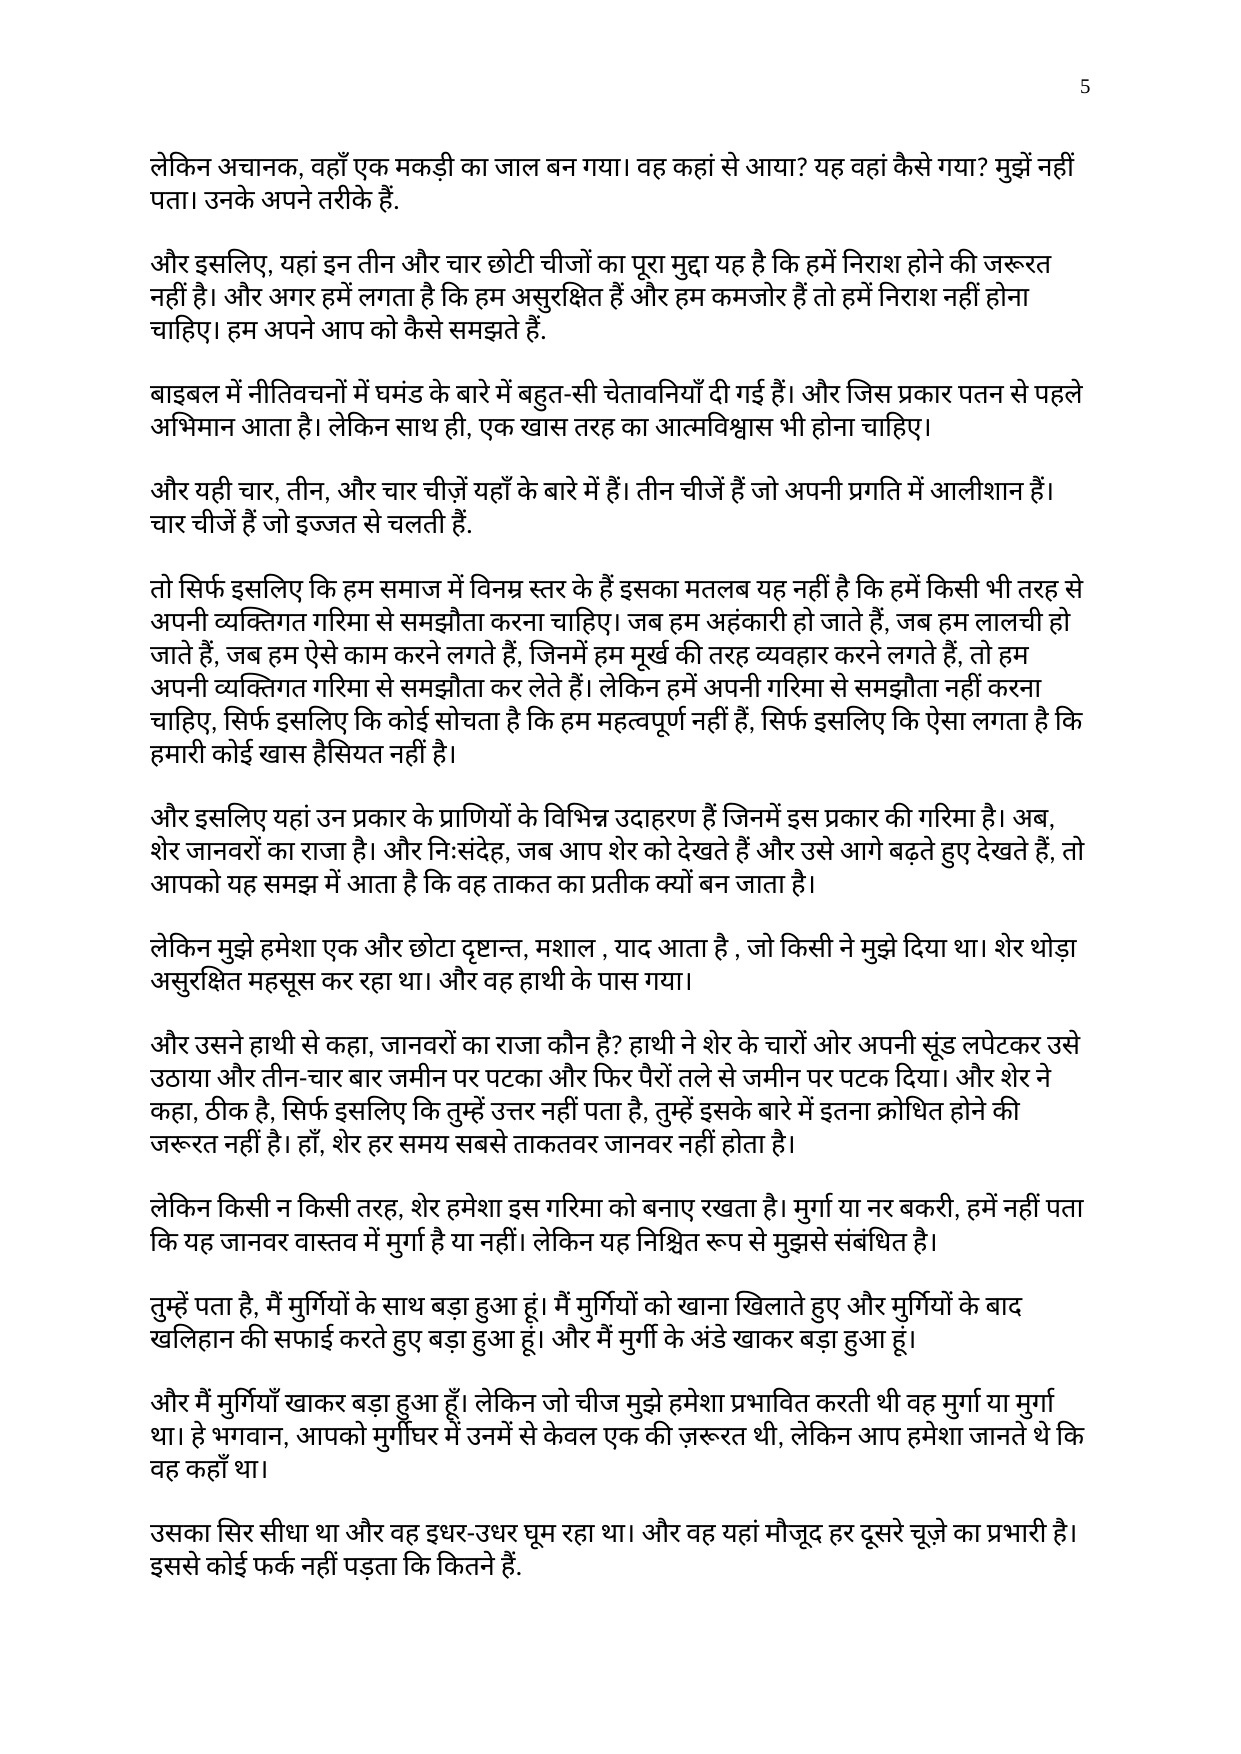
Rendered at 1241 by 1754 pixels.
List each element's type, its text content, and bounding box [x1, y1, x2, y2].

text लेकिन अचानक, वहाँ एक मकड़ी का जाल बन गया। वह कहां से आया? यह वहां कैसे गया? मुझें नहीं पता। उनके अपने तरीके हैं. [150, 150, 1090, 216]
text और मैं मुर्गियाँ खाकर बड़ा हुआ हूँ। लेकिन जो चीज मुझे हमेशा प्रभावित करती थी वह मुर्गा या मुर्गा था। हे भगवान, आपको मुर्गीघर में उनमें से केवल एक की ज़रूरत थी, लेकिन आप हमेशा जानते थे कि वह कहाँ था। [150, 1386, 1090, 1485]
text तुम्हें पता है, मैं मुर्गियों के साथ बड़ा हुआ हूं। मैं मुर्गियों को खाना खिलाते हुए और मुर्गियों के बाद खलिहान की सफाई करते हुए बड़ा हुआ हूं। और मैं मुर्गी के अंडे खाकर बड़ा हुआ हूं। [150, 1289, 1090, 1355]
text और इसलिए, यहां इन तीन और चार छोटी चीजों का पूरा मुद्दा यह है कि हमें निराश होने की जरूरत नहीं है। और अगर हमें लगता है कि हम असुरक्षित हैं और हम कमजोर हैं तो हमें निराश नहीं होना चाहिए। हम अपने आप को कैसे समझते हैं. [150, 247, 1090, 346]
text तो सिर्फ इसलिए कि हम समाज में विनम्र स्तर के हैं इसका मतलब यह नहीं है कि हमें किसी भी तरह से अपनी व्यक्तिगत गरिमा से समझौता करना चाहिए। जब हम अहंकारी हो जाते हैं, जब हम लालची हो जाते हैं, जब हम ऐसे काम करने लगते हैं, जिनमें हम मूर्ख की तरह व्यवहार करने लगते हैं, तो हम अपनी व्यक्तिगत गरिमा से समझौता कर लेते हैं। लेकिन हमें अपनी गरिमा से समझौता नहीं करना चाहिए, सिर्फ इसलिए कि कोई सोचता है कि हम महत्वपूर्ण नहीं हैं, सिर्फ इसलिए कि ऐसा लगता है कि हमारी कोई खास हैसियत नहीं है। [150, 572, 1090, 770]
text लेकिन मुझे हमेशा एक और छोटा दृष्टान्त, मशाल , याद आता है , जो किसी ने मुझे दिया था। शेर थोड़ा असुरक्षित महसूस कर रहा था। और वह हाथी के पास गया। [150, 931, 1090, 997]
text और इसलिए यहां उन प्रकार के प्राणियों के विभिन्न उदाहरण हैं जिनमें इस प्रकार की गरिमा है। अब, शेर जानवरों का राजा है। और निःसंदेह, जब आप शेर को देखते हैं और उसे आगे बढ़ते हुए देखते हैं, तो आपको यह समझ में आता है कि वह ताकत का प्रतीक क्यों बन जाता है। [150, 801, 1090, 900]
text और उसने हाथी से कहा, जानवरों का राजा कौन है? हाथी ने शेर के चारों ओर अपनी सूंड लपेटकर उसे उठाया और तीन-चार बार जमीन पर पटका और फिर पैरों तले से जमीन पर पटक दिया। और शेर ने कहा, ठीक है, सिर्फ इसलिए कि तुम्हें उत्तर नहीं पता है, तुम्हें इसके बारे में इतना क्रोधित होने की जरूरत नहीं है। हाँ, शेर हर समय सबसे ताकतवर जानवर नहीं होता है। [150, 1028, 1090, 1161]
text लेकिन किसी न किसी तरह, शेर हमेशा इस गरिमा को बनाए रखता है। मुर्गा या नर बकरी, हमें नहीं पता कि यह जानवर वास्तव में मुर्गा है या नहीं। लेकिन यह निश्चित रूप से मुझसे संबंधित है। [150, 1192, 1090, 1258]
text और यही चार, तीन, और चार चीज़ें यहाँ के बारे में हैं। तीन चीजें हैं जो अपनी प्रगति में आलीशान हैं। चार चीजें हैं जो इज्जत से चलती हैं. [150, 474, 1090, 541]
text बाइबल में नीतिवचनों में घमंड के बारे में बहुत-सी चेतावनियाँ दी गई हैं। और जिस प्रकार पतन से पहले अभिमान आता है। लेकिन साथ ही, एक खास तरह का आत्मविश्वास भी होना चाहिए। [150, 377, 1090, 443]
text उसका सिर सीधा था और वह इधर-उधर घूम रहा था। और वह यहां मौजूद हर दूसरे चूज़े का प्रभारी है। इससे कोई फर्क नहीं पड़ता कि कितने हैं. [150, 1516, 1090, 1582]
